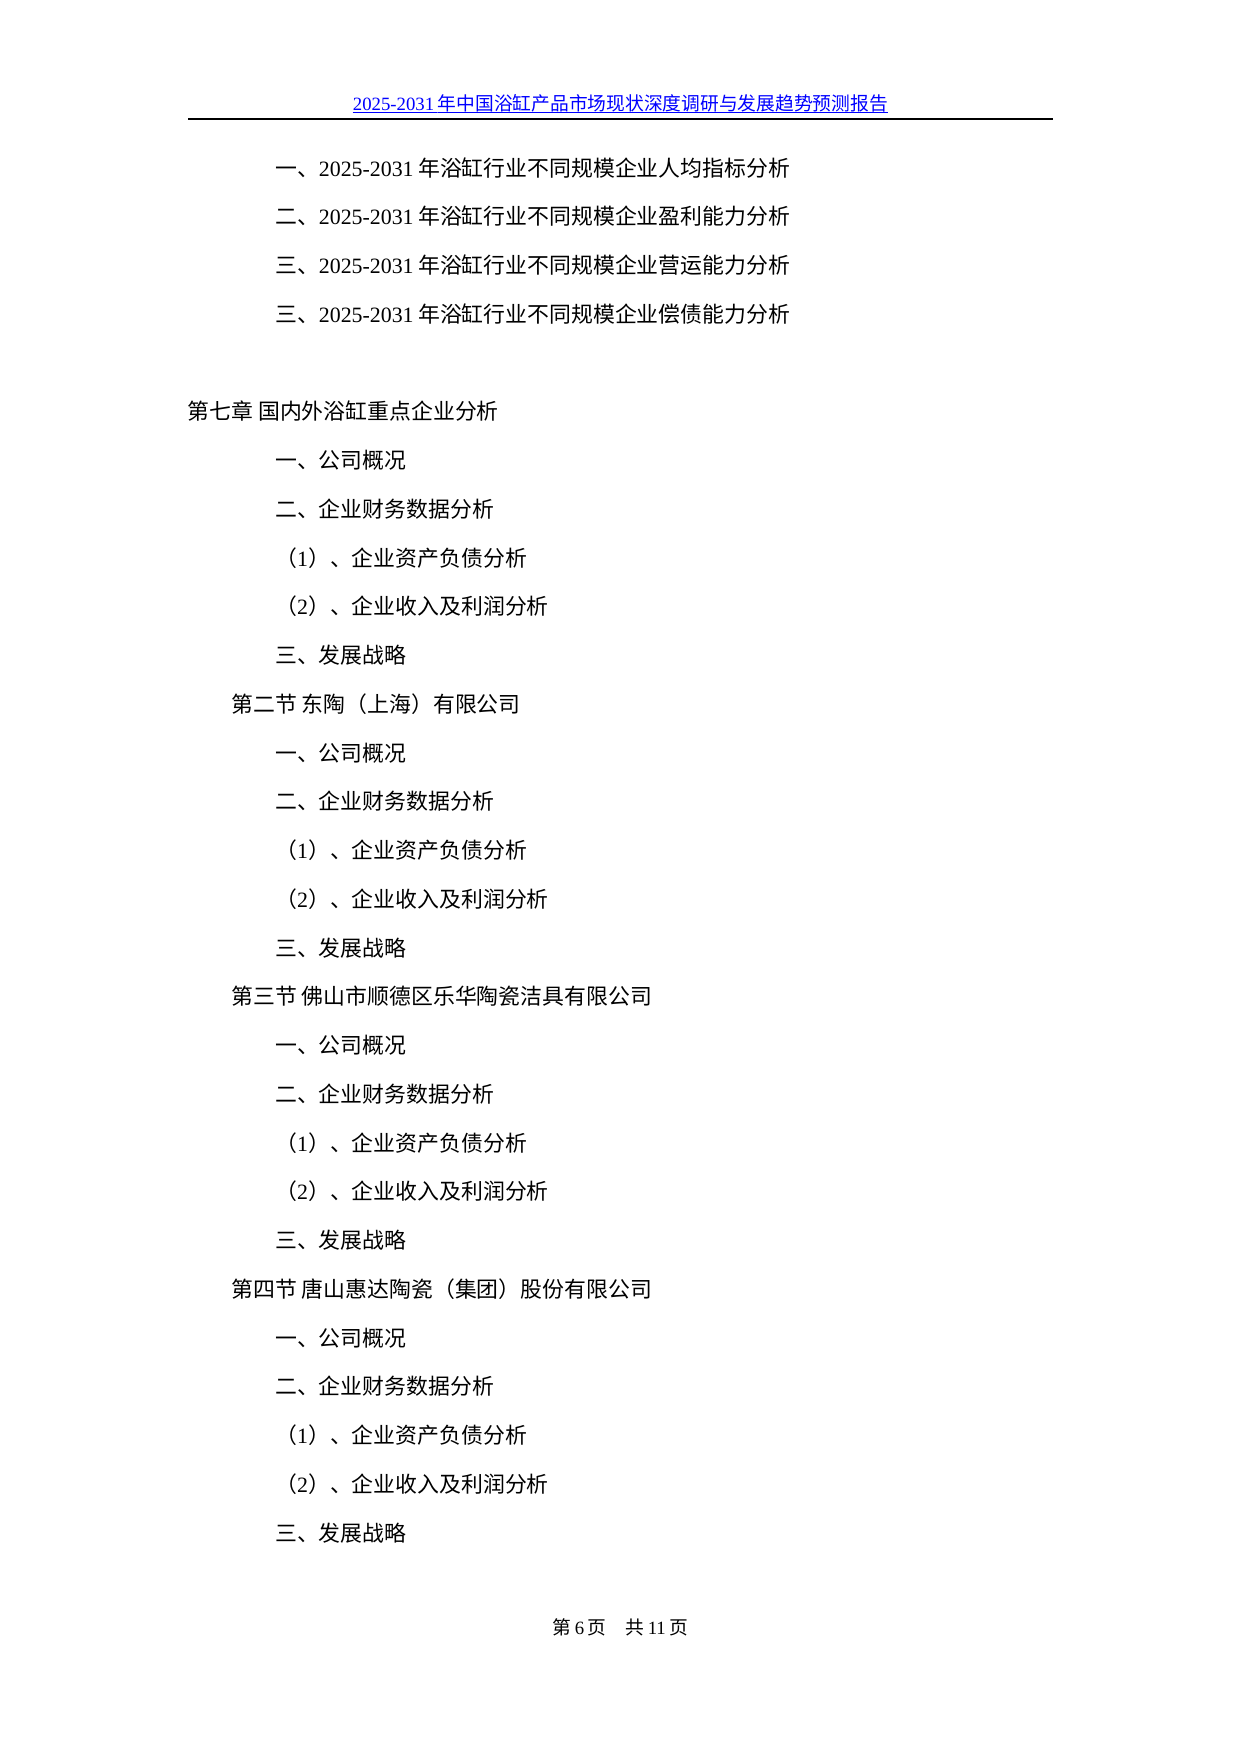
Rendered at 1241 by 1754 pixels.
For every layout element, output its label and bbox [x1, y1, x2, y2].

text [187, 150, 1053, 1548]
